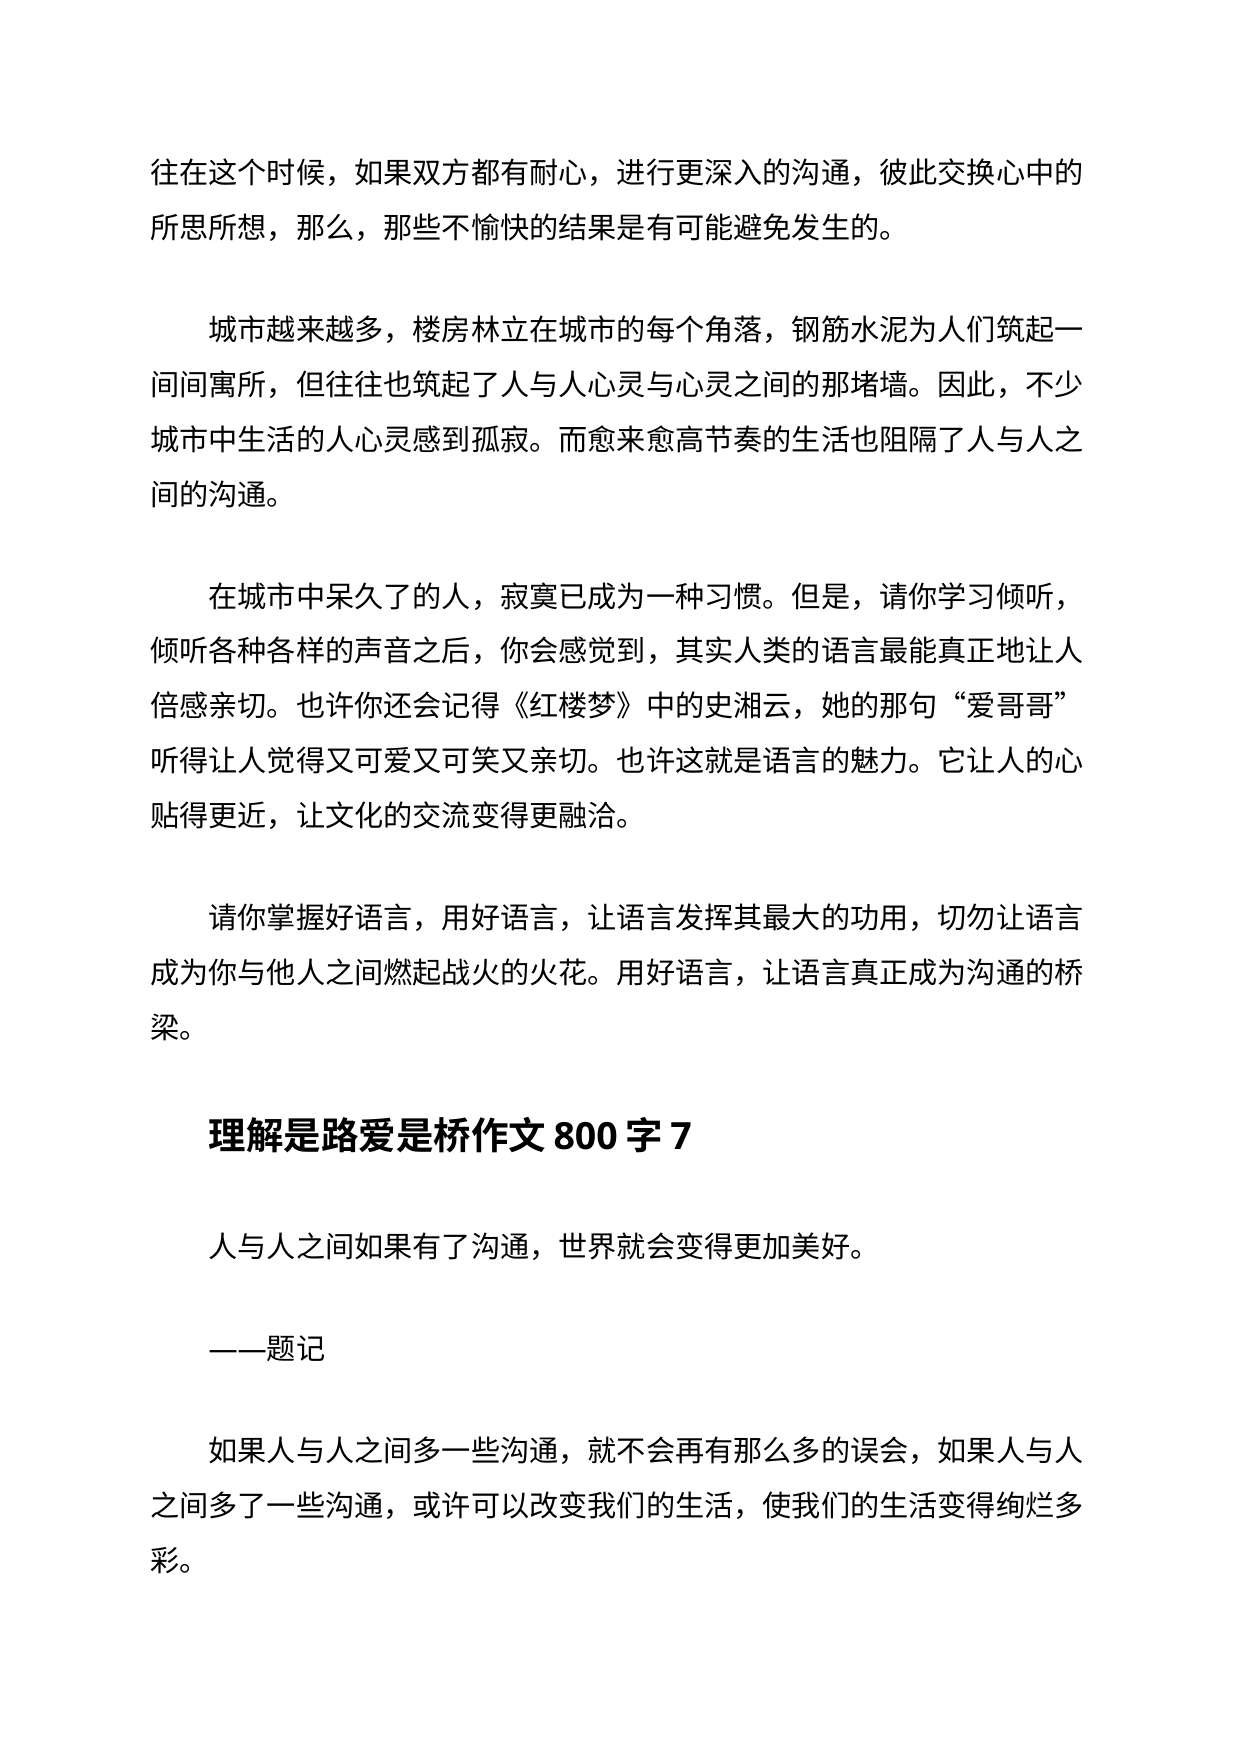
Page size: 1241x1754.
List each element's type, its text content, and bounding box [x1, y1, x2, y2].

text 请你掌握好语言，用好语言，让语言发挥其最大的功用，切勿让语言成为你与他人之间燃起战火的火花。用好语言，让语言真正成为沟通的桥梁。 [150, 894, 1090, 1047]
text 人与人之间如果有了沟通，世界就会变得更加美好。 [150, 1224, 1090, 1266]
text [150, 150, 1090, 247]
text ——题记 [150, 1325, 1090, 1368]
text 如果人与人之间多一些沟通，就不会再有那么多的误会，如果人与人之间多了一些沟通，或许可以改变我们的生活，使我们的生活变得绚烂多彩。 [150, 1427, 1090, 1579]
text 理解是路爱是桥作文800字7 [150, 1106, 1090, 1161]
text 在城市中呆久了的人，寂寞已成为一种习惯。但是，请你学习倾听，倾听各种各样的声音之后，你会感觉到，其实人类的语言最能真正地让人倍感亲切。也许你还会记得《红楼梦》中的史湘云，她的那句“爱哥哥”听得让人觉得又可爱又可笑又亲切。也许这就是语言的魅力。它让人的心贴得更近，让文化的交流变得更融洽。 [150, 573, 1090, 835]
text 城市越来越多，楼房林立在城市的每个角落，钢筋水泥为人们筑起一间间寓所，但往往也筑起了人与人心灵与心灵之间的那堵墙。因此，不少城市中生活的人心灵感到孤寂。而愈来愈高节奏的生活也阻隔了人与人之间的沟通。 [150, 307, 1090, 514]
